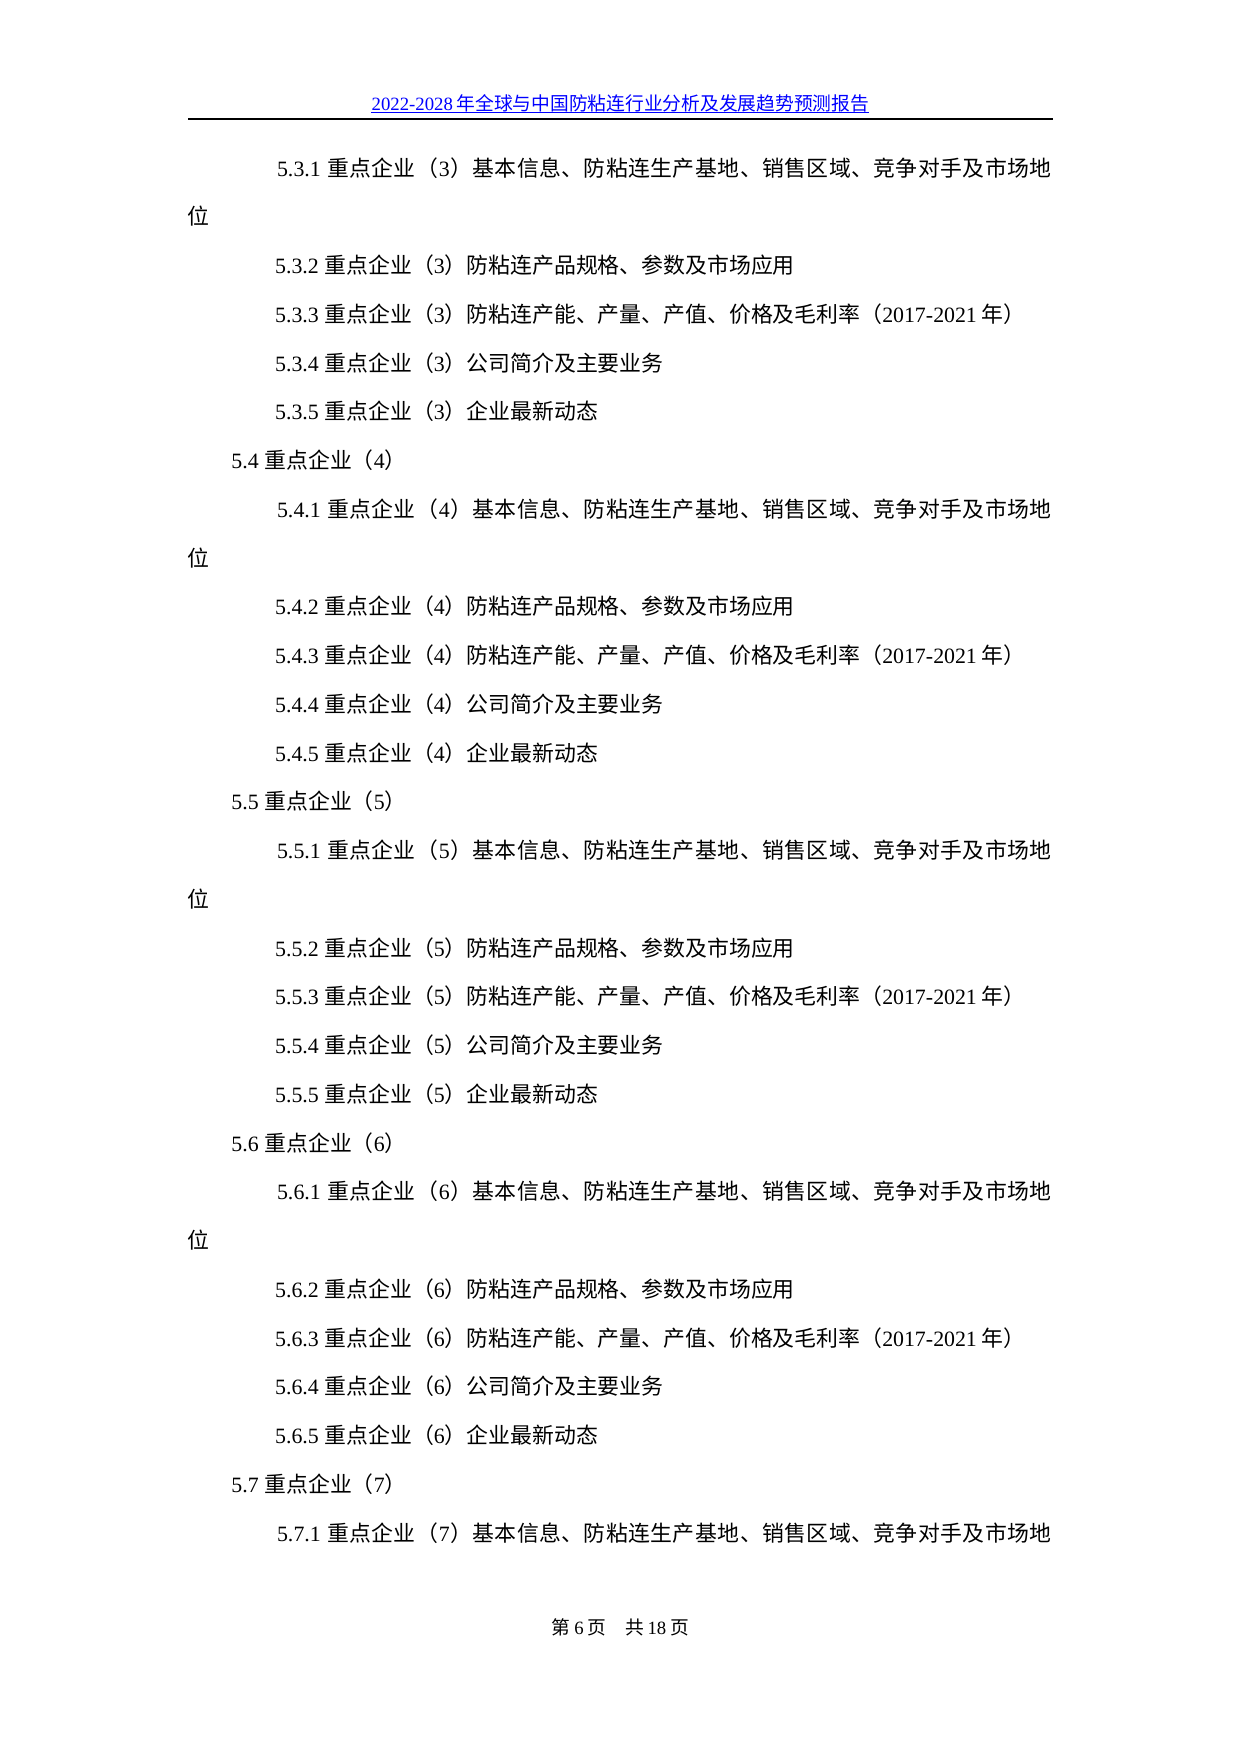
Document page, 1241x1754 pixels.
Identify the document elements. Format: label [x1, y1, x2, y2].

text [187, 150, 1053, 1548]
